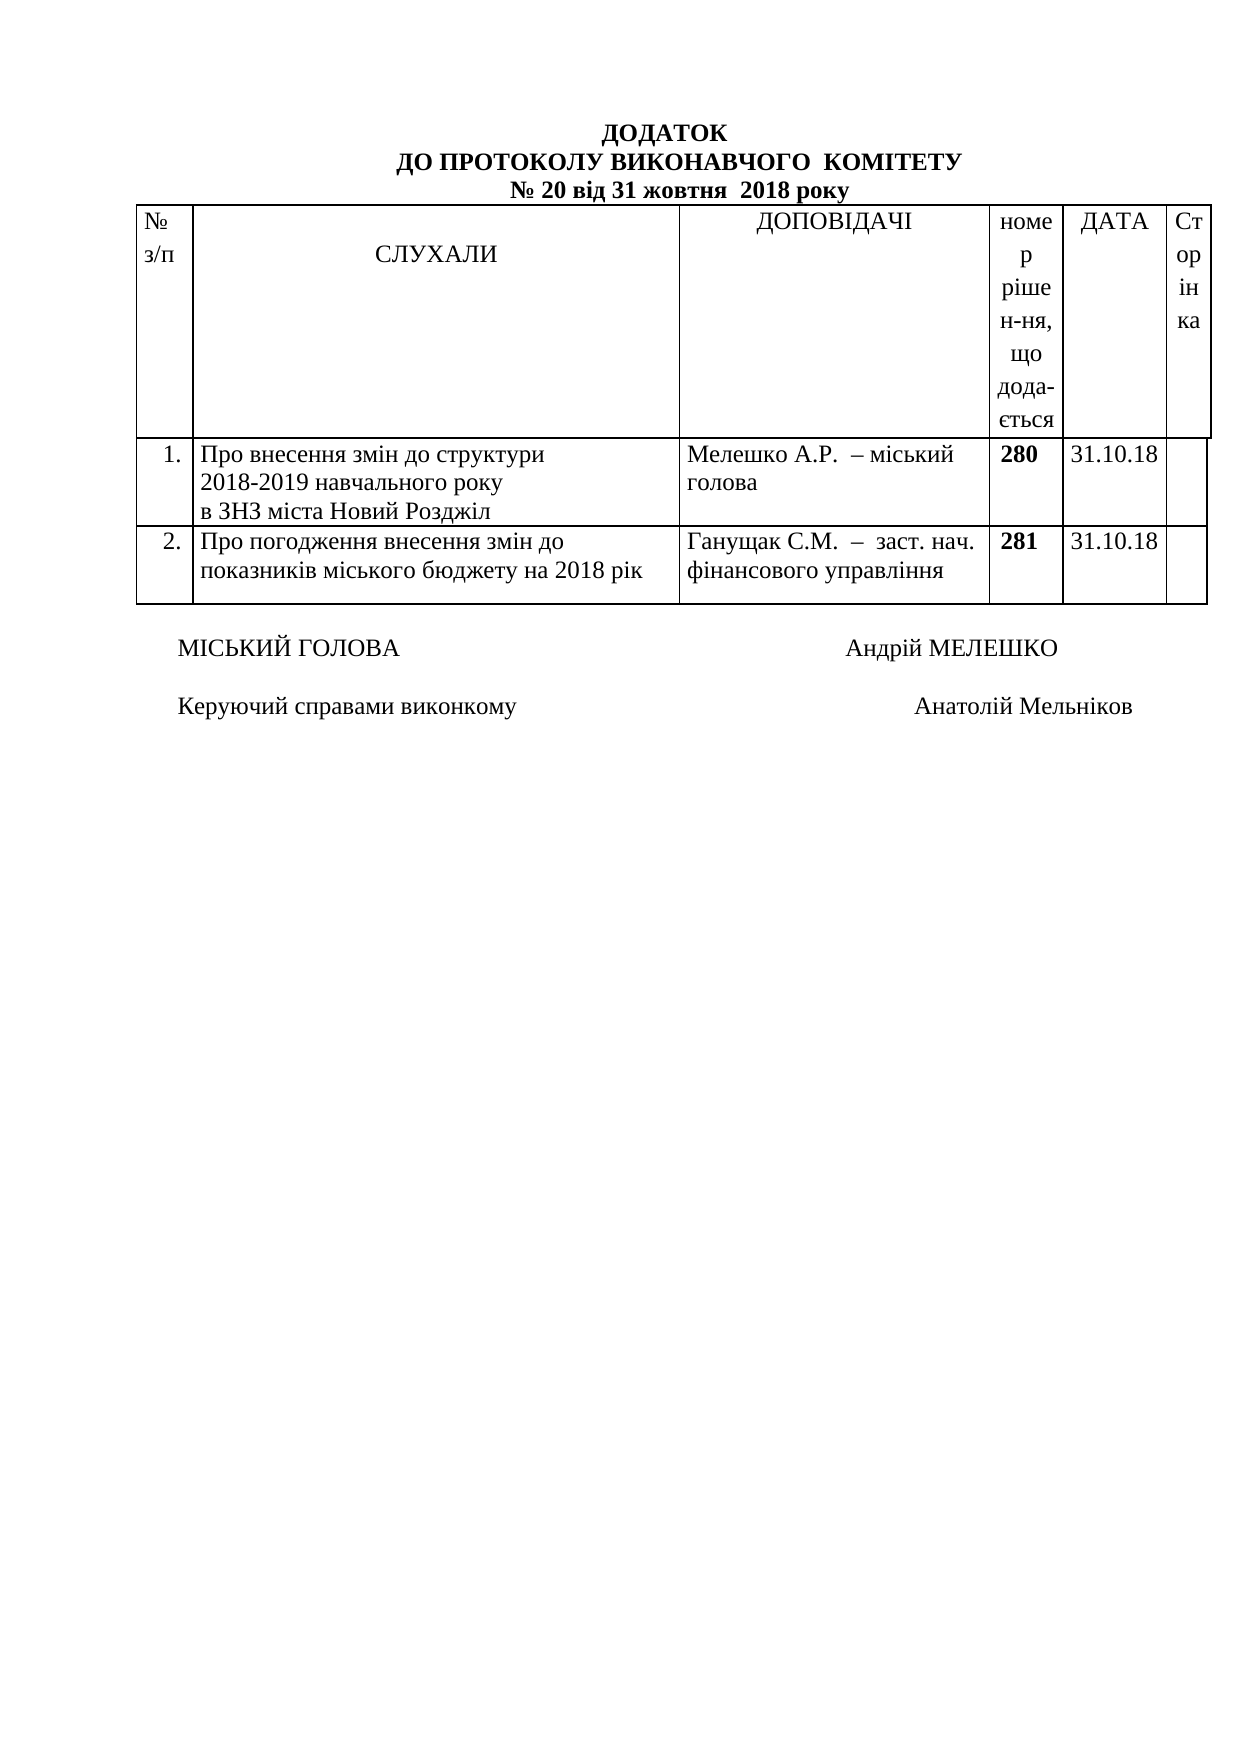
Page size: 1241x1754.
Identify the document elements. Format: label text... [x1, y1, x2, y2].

table_cell [990, 527, 1062, 603]
table_cell [137, 439, 192, 525]
text ДО ПРОТОКОЛУ ВИКОНАВЧОГО КОМІТЕТУ [177, 147, 1119, 176]
table_cell [1167, 527, 1206, 603]
table_header номер рішен-ня, що дода- ється [990, 206, 1062, 437]
table_header № з/п [137, 206, 192, 437]
table_cell [137, 527, 192, 603]
text ДОДАТОК [177, 118, 1152, 147]
table_cell [990, 439, 1062, 525]
table_cell Про внесення змін до структури 2018-2019 навчального року в ЗНЗ міста Новий Розджіл [194, 439, 679, 525]
table_cell 31.10.18 [1064, 527, 1166, 603]
text № 20 від 31 жовтня 2018 року [177, 176, 1119, 204]
table_cell [1167, 439, 1206, 525]
table_cell Мелешко А.Р. – міський голова [680, 439, 989, 525]
text МІСЬКИЙ ГОЛОВА Андрій МЕЛЕШКО [177, 633, 1152, 662]
table_cell Про погодження внесення змін до показників міського бюджету на 2018 рік [194, 527, 679, 603]
table_cell 31.10.18 [1064, 439, 1166, 525]
text Керуючий справами виконкому Анатолій Мельніков [177, 691, 1152, 720]
table_cell Ганущак С.М. – заст. нач. фінансового управління [680, 527, 989, 603]
table_header СЛУХАЛИ [194, 206, 679, 437]
table_header Сторінка [1167, 206, 1210, 437]
table_header ДоповідачІ [680, 206, 989, 437]
table_header ДАТА [1064, 206, 1166, 437]
